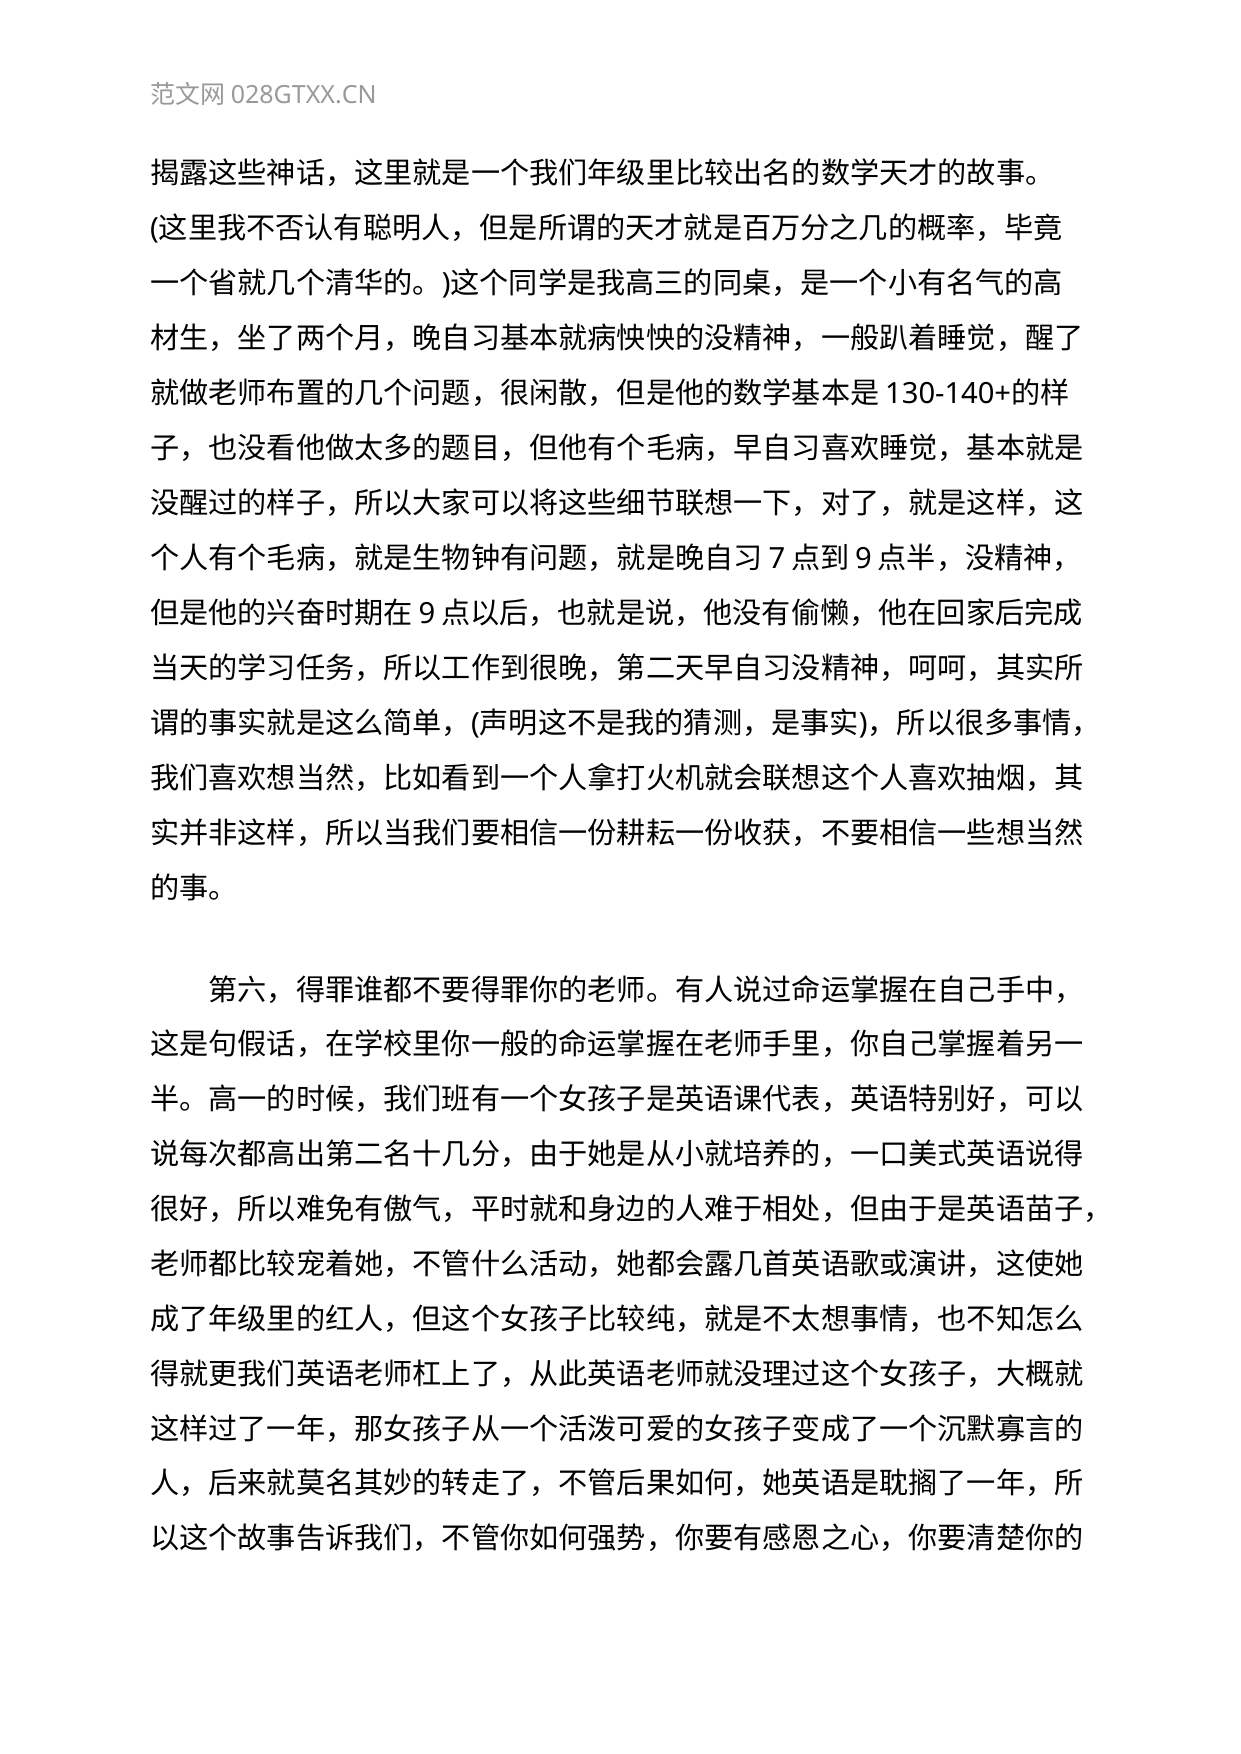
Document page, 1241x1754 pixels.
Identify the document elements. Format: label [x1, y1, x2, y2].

text [150, 150, 1090, 907]
text [150, 966, 1090, 1557]
